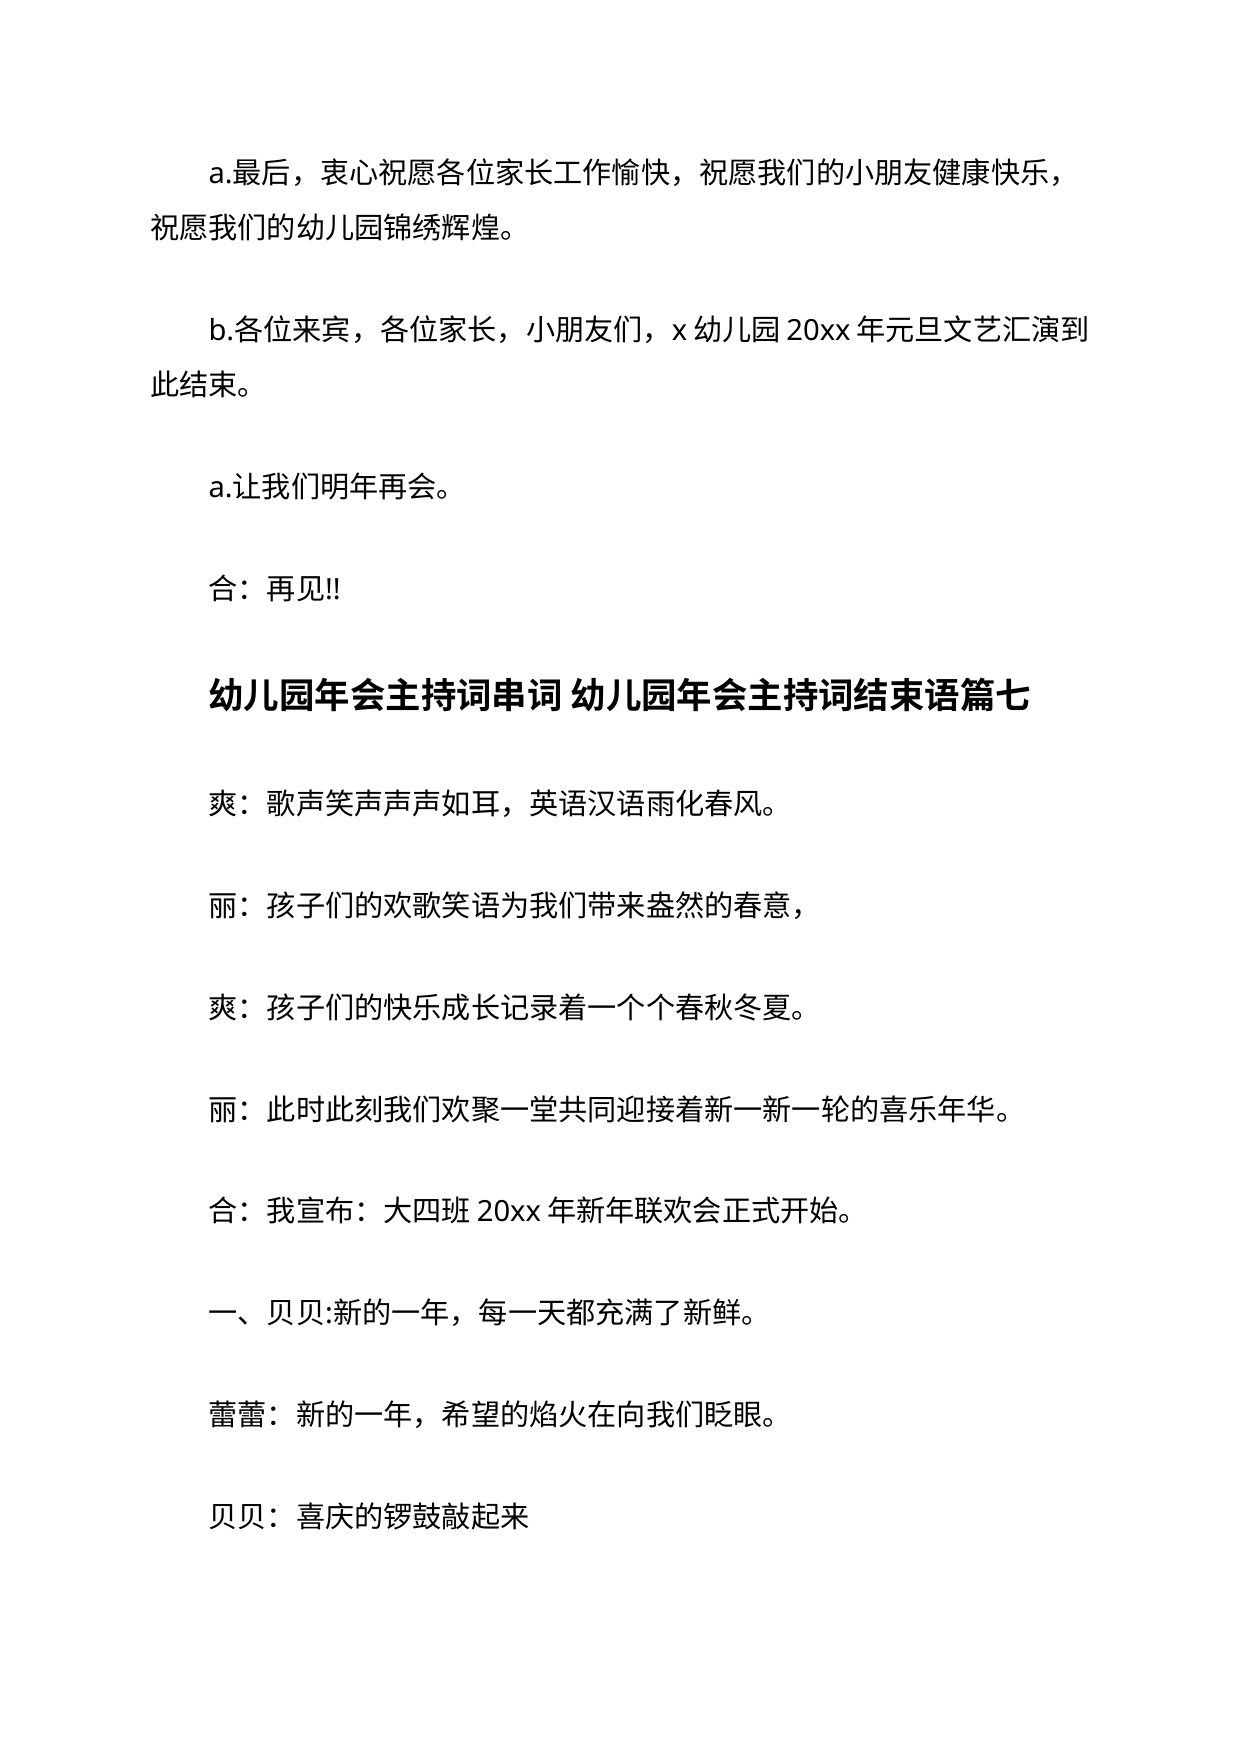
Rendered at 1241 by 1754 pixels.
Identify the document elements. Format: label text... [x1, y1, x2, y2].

text 爽：孩子们的快乐成长记录着一个个春秋冬夏。 [150, 984, 1090, 1027]
text b.各位来宾，各位家长，小朋友们，x幼儿园20xx年元旦文艺汇演到此结束。 [150, 307, 1090, 404]
text 丽：孩子们的欢歌笑语为我们带来盎然的春意， [150, 883, 1090, 925]
text 合：我宣布：大四班20xx年新年联欢会正式开始。 [150, 1188, 1090, 1230]
text 幼儿园年会主持词串词 幼儿园年会主持词结束语篇七 [150, 667, 1090, 719]
text 一、贝贝:新的一年，每一天都充满了新鲜。 [150, 1290, 1090, 1332]
text 丽：此时此刻我们欢聚一堂共同迎接着新一新一轮的喜乐年华。 [150, 1086, 1090, 1128]
text 贝贝：喜庆的锣鼓敲起来 [150, 1494, 1090, 1536]
text 爽：歌声笑声声声如耳，英语汉语雨化春风。 [150, 781, 1090, 823]
text a.最后，衷心祝愿各位家长工作愉快，祝愿我们的小朋友健康快乐，祝愿我们的幼儿园锦绣辉煌。 [150, 150, 1090, 247]
text a.让我们明年再会。 [150, 463, 1090, 506]
text 合：再见!! [150, 566, 1090, 608]
text 蕾蕾：新的一年，希望的焰火在向我们眨眼。 [150, 1392, 1090, 1434]
